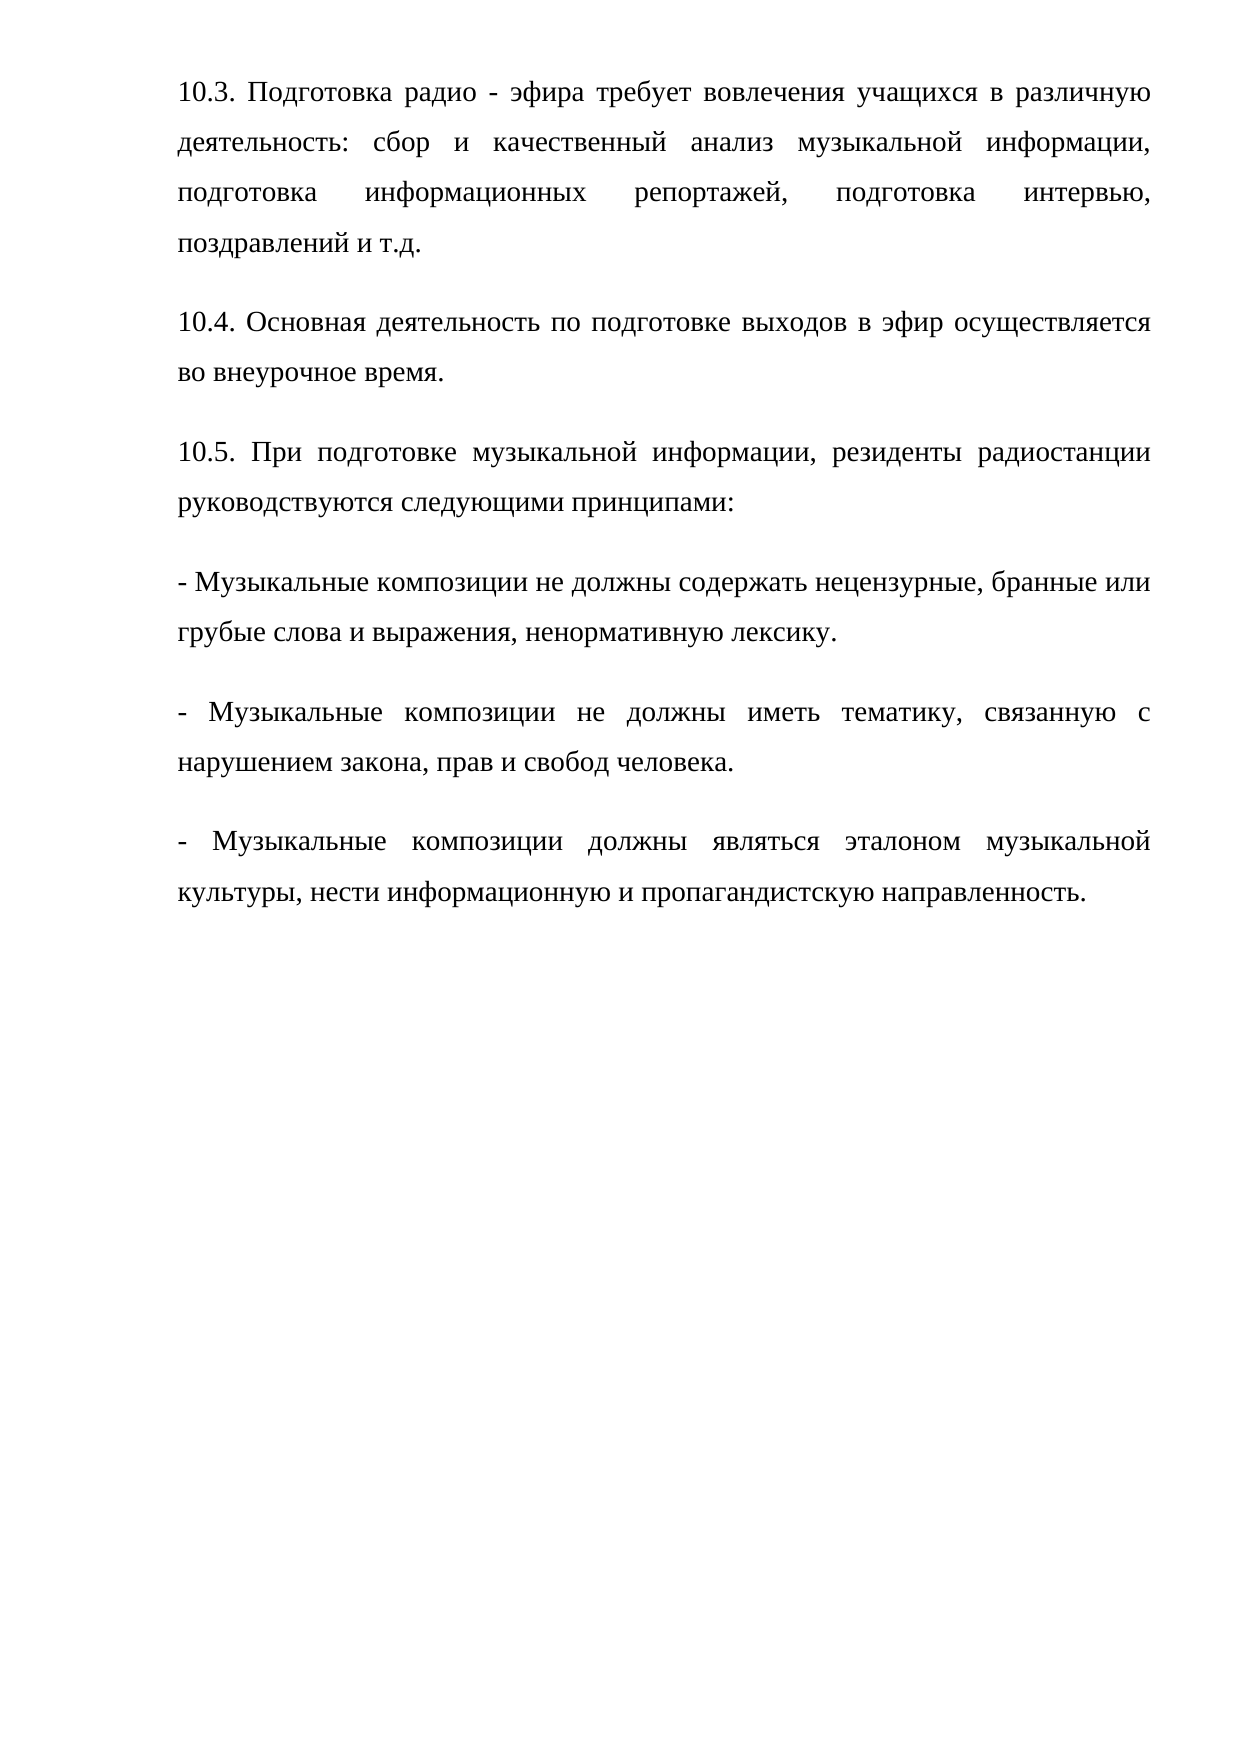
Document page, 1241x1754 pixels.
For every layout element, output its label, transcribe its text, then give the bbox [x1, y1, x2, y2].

text 10.3. Подготовка радио - эфира требует вовлечения учащихся в различную деятельность: сбор и качественный анализ музыкальной информации, подготовка информационных репортажей, подготовка интервью, поздравлений и т.д. [177, 74, 1152, 258]
text - Музыкальные композиции должны являться эталоном музыкальной культуры, нести информационную и пропагандистскую направленность. [177, 823, 1152, 907]
text - Музыкальные композиции не должны содержать нецензурные, бранные или грубые слова и выражения, ненормативную лексику. [177, 564, 1152, 648]
text 10.4. Основная деятельность по подготовке выходов в эфир осуществляется во внеурочное время. [177, 304, 1152, 388]
text - Музыкальные композиции не должны иметь тематику, связанную с нарушением закона, прав и свобод человека. [177, 694, 1152, 777]
text 10.5. При подготовке музыкальной информации, резиденты радиостанции руководствуются следующими принципами: [177, 434, 1152, 518]
